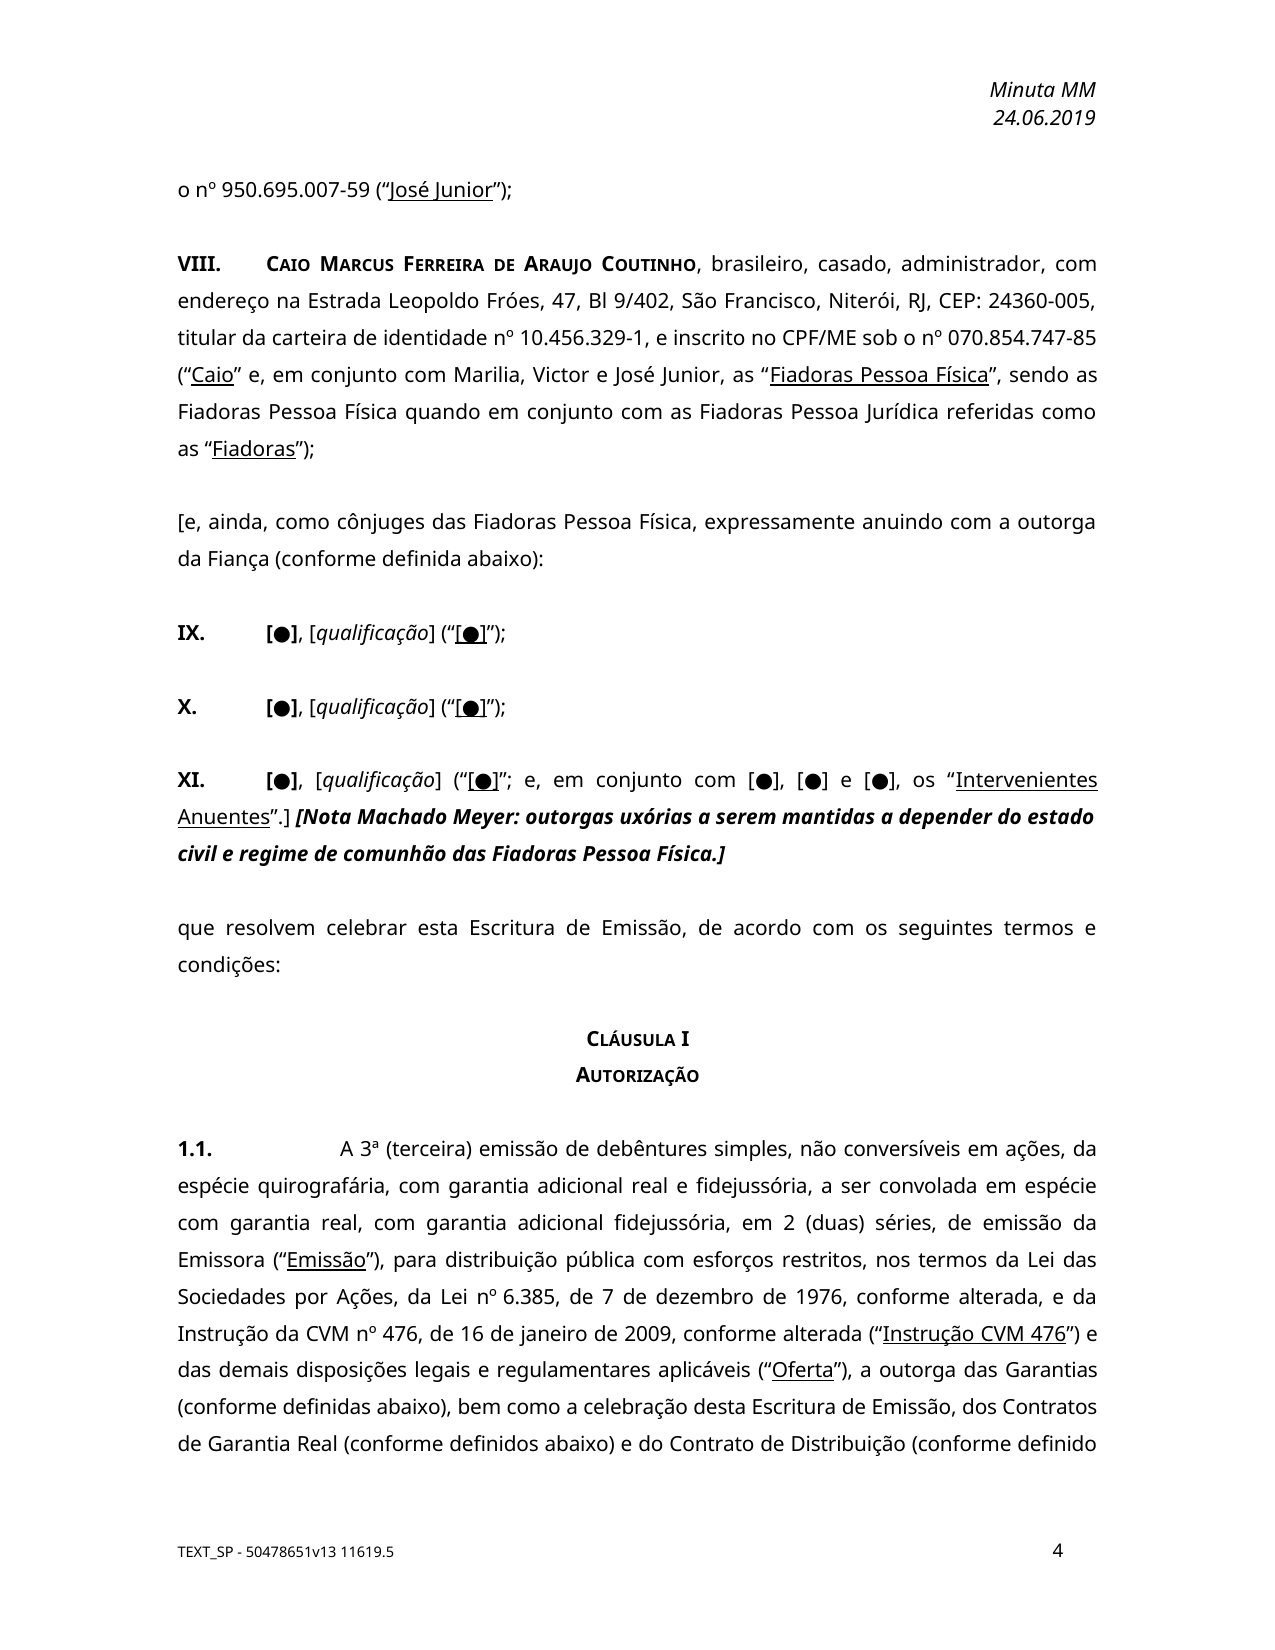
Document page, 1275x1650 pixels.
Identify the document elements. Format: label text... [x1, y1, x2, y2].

text Cláusula I [177, 1024, 1098, 1052]
text Autorização [177, 1061, 1098, 1089]
text [e, ainda, como cônjuges das Fiadoras Pessoa Física, expressamente anuindo com a outorga da Fiança (conforme definida abaixo): [177, 507, 1098, 573]
text X. [●], [qualificação] (“[●]”); [177, 692, 1098, 720]
text IX. [●], [qualificação] (“[●]”); [177, 618, 1098, 646]
text que resolvem celebrar esta Escritura de Emissão, de acordo com os seguintes termos e condições: [177, 913, 1098, 978]
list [177, 1134, 1098, 1458]
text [177, 176, 1098, 204]
text VIII. Caio Marcus Ferreira de Araujo Coutinho, brasileiro, casado, administrador, com endereço na Estrada Leopoldo Fróes, 47, Bl 9/402, São Francisco, Niterói, RJ, CEP: 24360-005, titular da carteira de identidade nº 10.456.329-1, e inscrito no CPF/ME sob o nº 070.854.747-85 (“Caio” e, em conjunto com Marilia, Victor e José Junior, as “Fiadoras Pessoa Física”, sendo as Fiadoras Pessoa Física quando em conjunto com as Fiadoras Pessoa Jurídica referidas como as “Fiadoras”); [177, 249, 1098, 462]
text XI. [●], [qualificação] (“[●]”; e, em conjunto com [●], [●] e [●], os “Intervenientes Anuentes”.] [Nota Machado Meyer: outorgas uxórias a serem mantidas a depender do estado civil e regime de comunhão das Fiadoras Pessoa Física.] [177, 766, 1098, 868]
